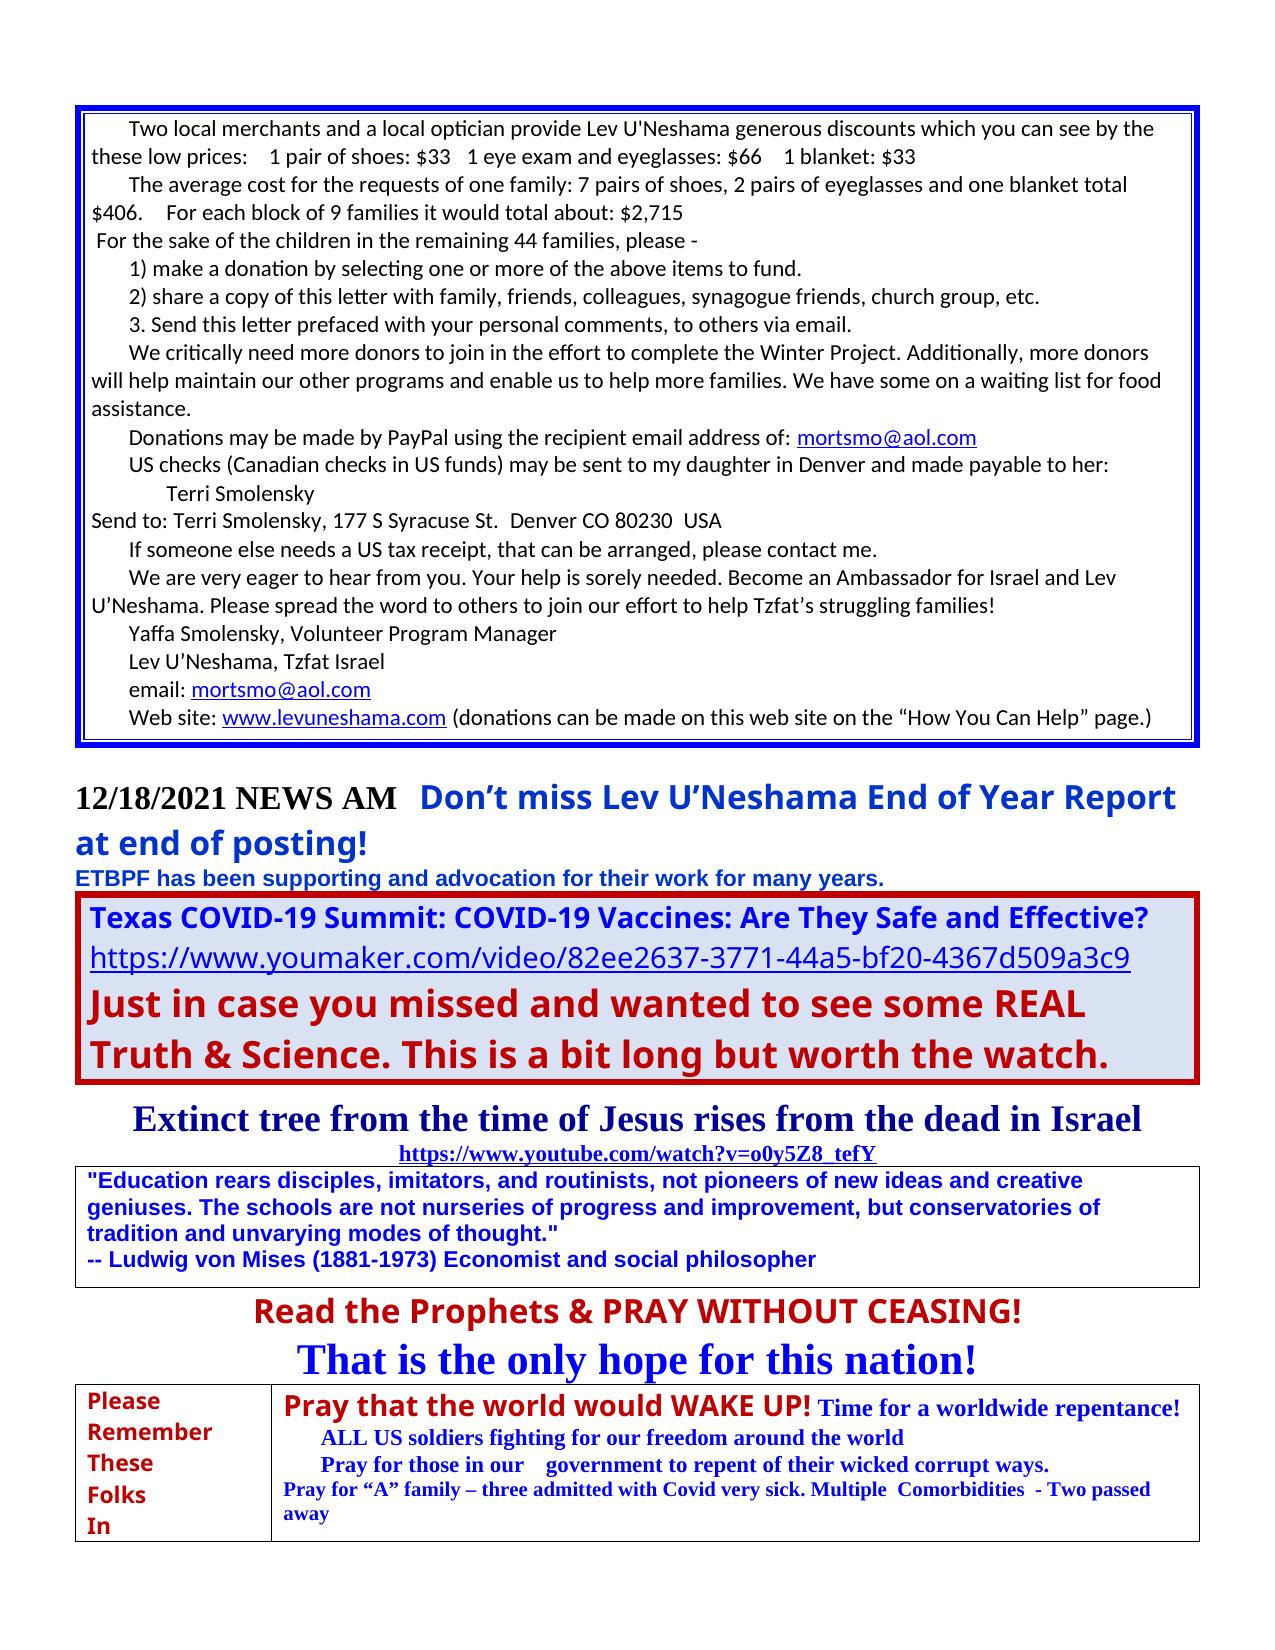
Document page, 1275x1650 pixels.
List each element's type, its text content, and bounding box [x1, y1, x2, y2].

text https://www.youtube.com/watch?v=o0y5Z8_tefY [75, 1140, 1200, 1166]
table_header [272, 1385, 1199, 1541]
text ETBPF has been supporting and advocation for their work for many years. [75, 865, 1200, 891]
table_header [85, 114, 1191, 738]
table_header Texas COVID-19 Summit: COVID-19 Vaccines: Are They Safe and Effective? https://www.youmaker.com/video/82ee2637-3771-44a5-bf20-4367d509a3c9 Just in case you missed and wanted to see some REAL Truth & Science. This is a bit long but worth the watch. [81, 898, 1194, 1079]
table_header "Education rears disciples, imitators, and routinists, not pioneers of new ideas and creative geniuses. The schools are not nurseries of progress and improvement, but conservatories of tradition and unvarying modes of thought." -- Ludwig von Mises (1881-1973) Economist and social philosopher [76, 1167, 1199, 1287]
text Read the Prophets & PRAY WITHOUT CEASING! [75, 1288, 1200, 1333]
text Extinct tree from the time of Jesus rises from the dead in Israel [75, 1097, 1200, 1140]
text That is the only hope for this nation! [75, 1333, 1200, 1384]
text 12/18/2021 NEWS AM Don’t miss Lev U’Neshama End of Year Report at end of posting! [75, 774, 1200, 865]
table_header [76, 1385, 271, 1541]
